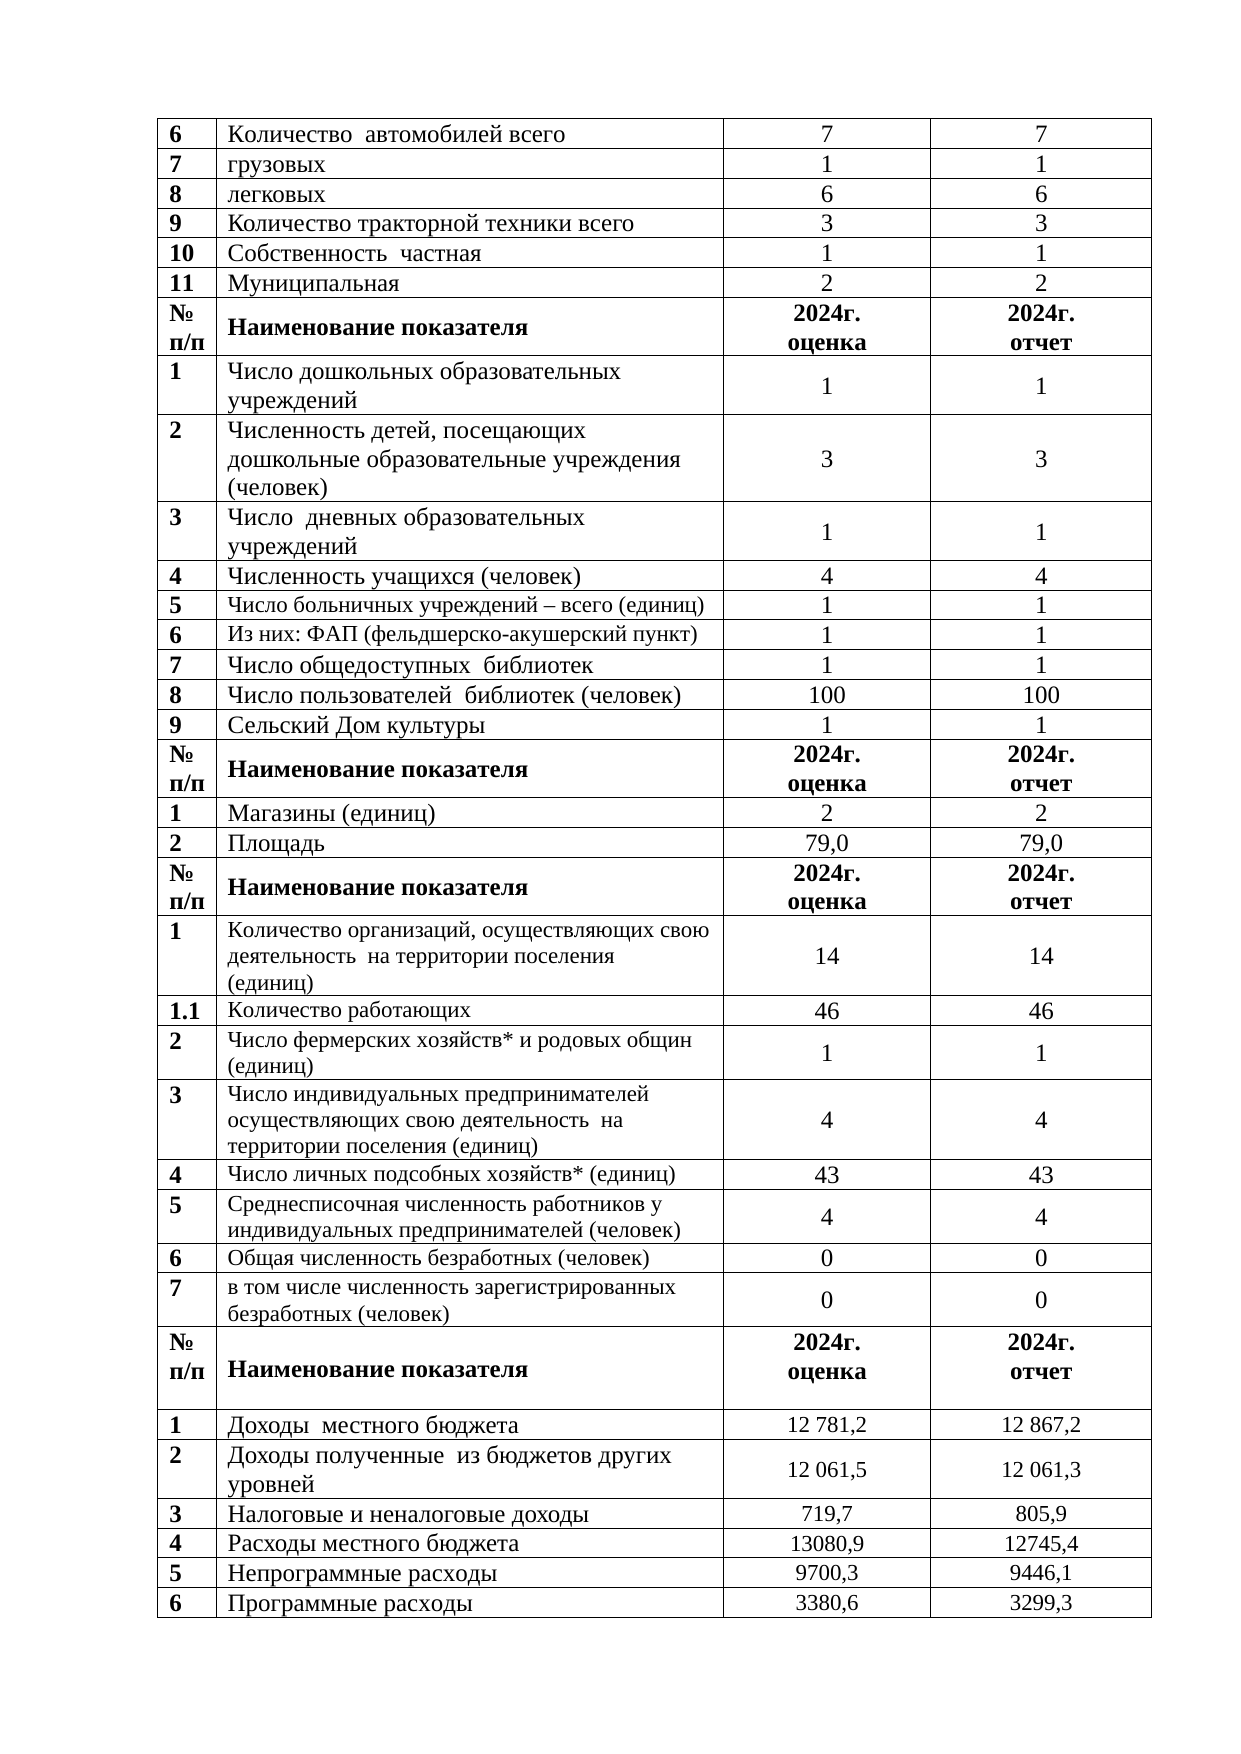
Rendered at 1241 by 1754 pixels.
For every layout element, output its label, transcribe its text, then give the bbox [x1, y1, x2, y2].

table_cell Магазины (единиц) [217, 798, 723, 827]
table_cell 100 [724, 680, 930, 709]
table_cell Расходы местного бюджета [217, 1529, 723, 1557]
table_cell 1 [931, 591, 1151, 619]
table_cell 719,7 [724, 1499, 930, 1527]
table_cell 6 [931, 179, 1151, 207]
table_cell 6 [158, 119, 216, 148]
table_cell Численность учащихся (человек) [217, 561, 723, 589]
table_cell 1 [158, 916, 216, 995]
table_cell 79,0 [931, 828, 1151, 857]
table_cell 2024г. оценка [724, 1327, 930, 1409]
table_cell 1 [724, 620, 930, 649]
table_cell Непрограммные расходы [217, 1558, 723, 1587]
table_cell легковых [217, 179, 723, 207]
table_cell Наименование показателя [217, 740, 723, 797]
table_cell № п/п [158, 1327, 216, 1409]
table_cell 1 [931, 620, 1151, 649]
table_cell 6 [158, 1588, 216, 1617]
table_cell 1 [158, 356, 216, 414]
table_cell 0 [931, 1244, 1151, 1272]
table_cell 6 [724, 179, 930, 207]
table_cell 1 [724, 149, 930, 178]
table_cell 12 867,2 [931, 1410, 1151, 1439]
table_cell 2 [158, 828, 216, 857]
table_cell 11 [158, 268, 216, 297]
table_cell 1 [724, 710, 930, 738]
table_cell 3 [158, 502, 216, 560]
table_cell № п/п [158, 858, 216, 915]
table_cell 5 [158, 1190, 216, 1242]
table_cell 2 [931, 798, 1151, 827]
table_cell 2024г. отчет [931, 858, 1151, 915]
table_cell грузовых [217, 149, 723, 178]
table_cell 3 [158, 1499, 216, 1527]
table_cell 46 [724, 996, 930, 1025]
table_cell 3 [931, 415, 1151, 501]
table_cell 1 [931, 710, 1151, 738]
table_cell 3380,6 [724, 1588, 930, 1617]
table_cell 3 [724, 415, 930, 501]
table_cell Сельский Дом культуры [217, 710, 723, 738]
table_cell 9700,3 [724, 1558, 930, 1587]
table_cell 9 [158, 209, 216, 237]
table_cell Из них: ФАП (фельдшерско-акушерский пункт) [217, 620, 723, 649]
table_cell 1 [724, 356, 930, 414]
table_cell 0 [724, 1244, 930, 1272]
table_cell 1 [724, 502, 930, 560]
table_cell 7 [724, 119, 930, 148]
table_cell 4 [158, 1160, 216, 1189]
table_cell 1 [931, 238, 1151, 267]
table_cell 12 781,2 [724, 1410, 930, 1439]
table_cell Доходы полученные из бюджетов других уровней [217, 1440, 723, 1498]
table_cell Количество автомобилей всего [217, 119, 723, 148]
table_cell Программные расходы [217, 1588, 723, 1617]
table_cell 2024г. оценка [724, 858, 930, 915]
table_cell 2 [724, 268, 930, 297]
table_cell 2 [724, 798, 930, 827]
table_cell 8 [158, 680, 216, 709]
table_cell Наименование показателя [217, 858, 723, 915]
table_cell 8 [158, 179, 216, 207]
table_cell 2 [158, 415, 216, 501]
table_cell 100 [931, 680, 1151, 709]
table_cell Число фермерских хозяйств* и родовых общин (единиц) [217, 1026, 723, 1079]
table_cell № п/п [158, 740, 216, 797]
table_cell 4 [931, 1080, 1151, 1159]
table_cell 4 [724, 561, 930, 589]
table_cell Количество тракторной техники всего [217, 209, 723, 237]
table_cell Площадь [217, 828, 723, 857]
table_cell 6 [158, 620, 216, 649]
table_cell 1 [724, 650, 930, 679]
table_cell Налоговые и неналоговые доходы [217, 1499, 723, 1527]
table_cell 43 [724, 1160, 930, 1189]
table_cell в том числе численность зарегистрированных безработных (человек) [217, 1273, 723, 1326]
table_cell 2024г. отчет [931, 740, 1151, 797]
table_cell 1 [158, 1410, 216, 1439]
table_cell 2024г. оценка [724, 740, 930, 797]
table_cell Число индивидуальных предпринимателей осуществляющих свою деятельность на территории поселения (единиц) [217, 1080, 723, 1159]
table_cell 13080,9 [724, 1529, 930, 1557]
table_cell 12 061,5 [724, 1440, 930, 1498]
table_cell 12745,4 [931, 1529, 1151, 1557]
table_cell 1 [931, 356, 1151, 414]
table_cell 3 [931, 209, 1151, 237]
table_cell 3 [724, 209, 930, 237]
table_cell Собственность частная [217, 238, 723, 267]
table_cell 1 [931, 149, 1151, 178]
table_cell 2024г. оценка [724, 298, 930, 355]
table_cell 2 [931, 268, 1151, 297]
table_cell 5 [158, 591, 216, 619]
table_cell 7 [158, 650, 216, 679]
table_cell 2 [158, 1440, 216, 1498]
table_cell 0 [724, 1273, 930, 1326]
table_cell № п/п [158, 298, 216, 355]
table_cell 3299,3 [931, 1588, 1151, 1617]
table_cell 4 [931, 561, 1151, 589]
table_cell 1.1 [158, 996, 216, 1025]
table_cell 4 [724, 1080, 930, 1159]
table_cell 1 [931, 502, 1151, 560]
table_cell 1 [724, 238, 930, 267]
table_cell 1 [931, 1026, 1151, 1079]
table_cell Число больничных учреждений – всего (единиц) [217, 591, 723, 619]
table_cell 14 [931, 916, 1151, 995]
table_cell 0 [931, 1273, 1151, 1326]
table_cell 4 [158, 1529, 216, 1557]
table_cell Количество работающих [217, 996, 723, 1025]
table_cell 6 [158, 1244, 216, 1272]
table_cell 3 [158, 1080, 216, 1159]
table_cell 4 [724, 1190, 930, 1242]
table_cell 7 [931, 119, 1151, 148]
table_cell 10 [158, 238, 216, 267]
table_cell Число личных подсобных хозяйств* (единиц) [217, 1160, 723, 1189]
table_cell Муниципальная [217, 268, 723, 297]
table_cell Число пользователей библиотек (человек) [217, 680, 723, 709]
table_cell 9 [158, 710, 216, 738]
table_cell Среднесписочная численность работников у индивидуальных предпринимателей (человек) [217, 1190, 723, 1242]
table_cell 4 [158, 561, 216, 589]
table_cell Доходы местного бюджета [217, 1410, 723, 1439]
table_cell 1 [724, 591, 930, 619]
table_cell Наименование показателя [217, 298, 723, 355]
table_cell 1 [158, 798, 216, 827]
table_cell 2024г. отчет [931, 298, 1151, 355]
table_cell Численность детей, посещающих дошкольные образовательные учреждения (человек) [217, 415, 723, 501]
table_cell 1 [724, 1026, 930, 1079]
table_cell 4 [931, 1190, 1151, 1242]
table_cell 1 [931, 650, 1151, 679]
table_cell Общая численность безработных (человек) [217, 1244, 723, 1272]
table_cell 79,0 [724, 828, 930, 857]
table_cell Число общедоступных библиотек [217, 650, 723, 679]
table_cell Количество организаций, осуществляющих свою деятельность на территории поселения (единиц) [217, 916, 723, 995]
table_cell 12 061,3 [931, 1440, 1151, 1498]
table_cell 805,9 [931, 1499, 1151, 1527]
table_cell 7 [158, 149, 216, 178]
table_cell Число дошкольных образовательных учреждений [217, 356, 723, 414]
table_cell Наименование показателя [217, 1327, 723, 1409]
table_cell 9446,1 [931, 1558, 1151, 1587]
table_cell 43 [931, 1160, 1151, 1189]
table_cell 2024г. отчет [931, 1327, 1151, 1409]
table_cell 46 [931, 996, 1151, 1025]
table_cell 14 [724, 916, 930, 995]
table_cell 2 [158, 1026, 216, 1079]
table_cell 5 [158, 1558, 216, 1587]
table_cell Число дневных образовательных учреждений [217, 502, 723, 560]
table_cell 7 [158, 1273, 216, 1326]
